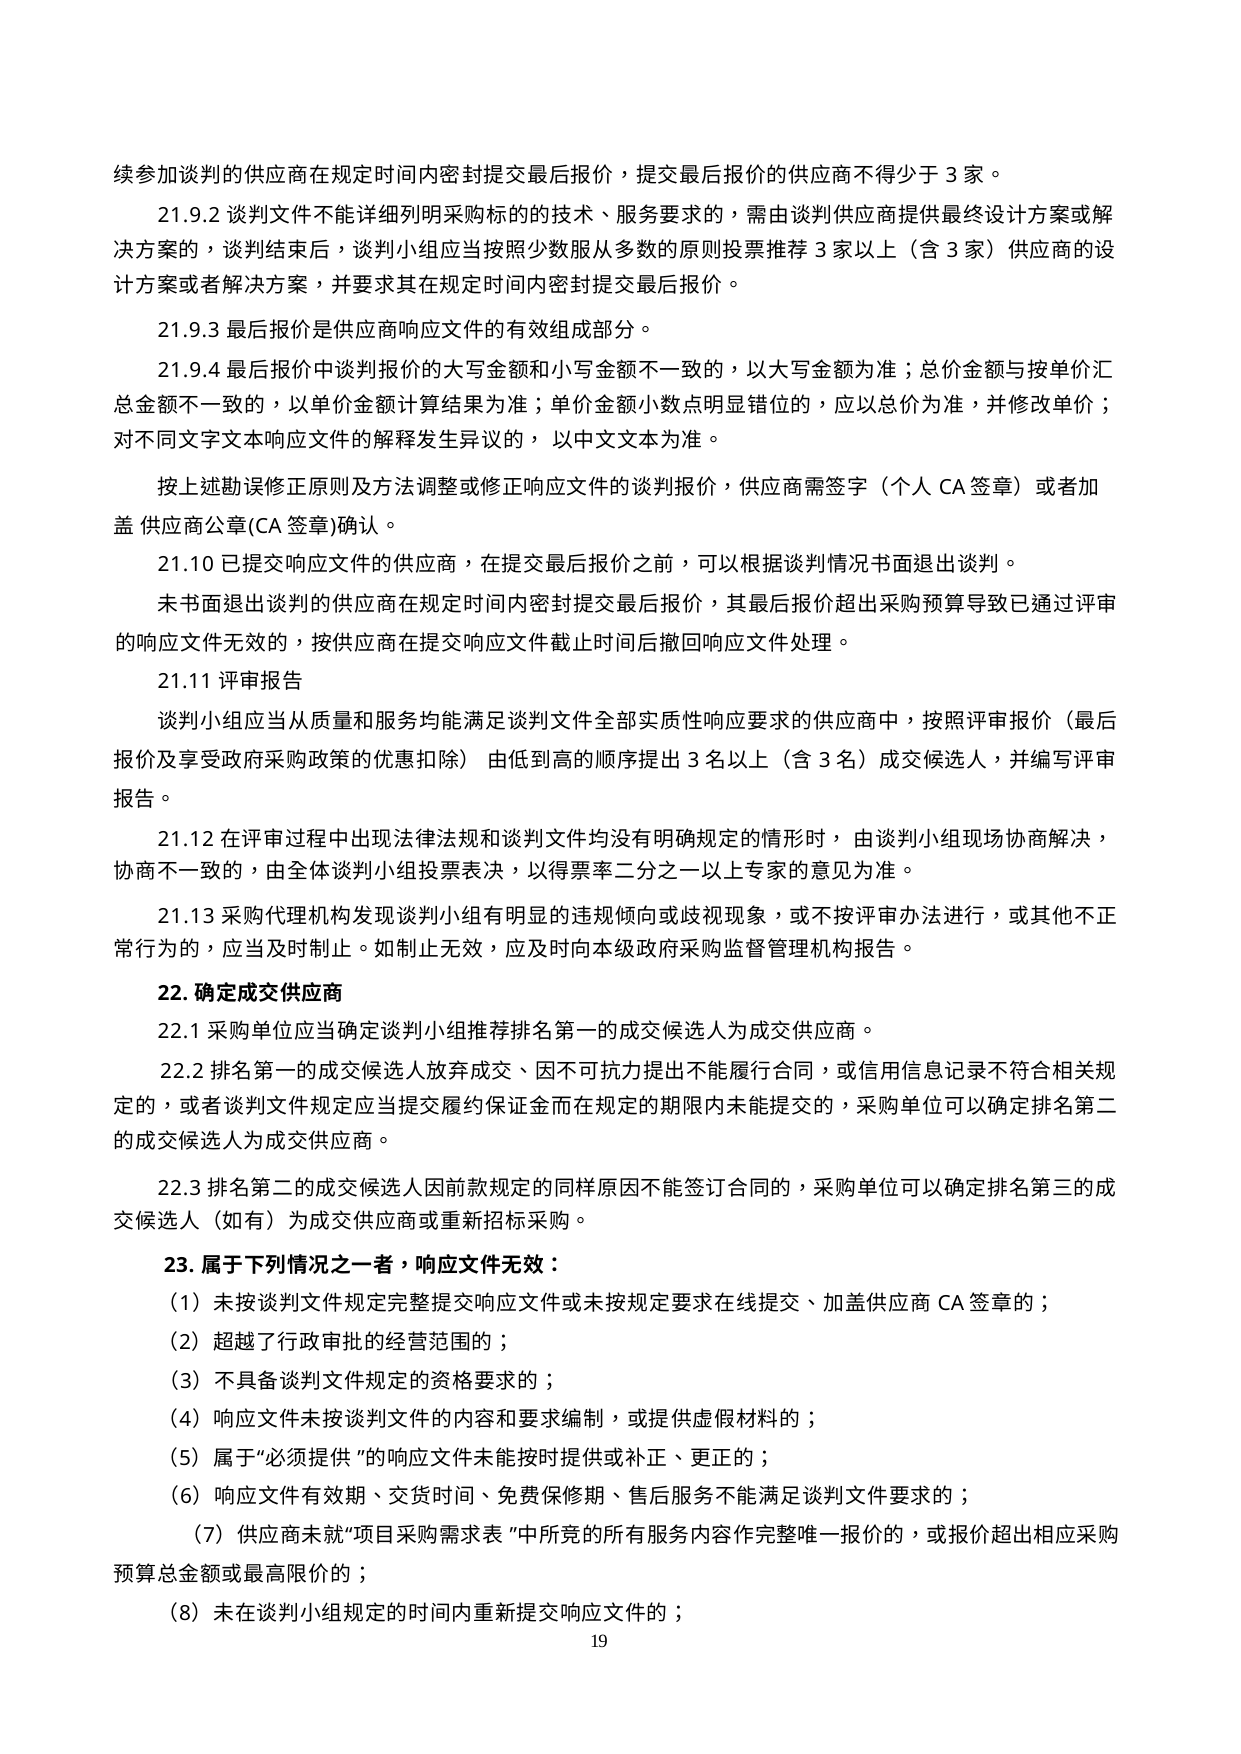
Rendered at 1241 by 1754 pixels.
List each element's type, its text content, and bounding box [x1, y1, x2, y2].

text 21.13 采购代理机构发现谈判小组有明显的违规倾向或歧视现象，或不按评审办法进行，或其他不正 常行为的，应当及时制止。如制止无效，应及时向本级政府采购监督管理机构报告。 [114, 901, 1119, 963]
text 21.9.2 谈判文件不能详细列明采购标的的技术、服务要求的，需由谈判供应商提供最终设计方案或解 决方案的，谈判结束后，谈判小组应当按照少数服从多数的原则投票推荐 3 家以上（含 3 家）供应商的设 计方案或者解决方案，并要求其在规定时间内密封提交最后报价。 [113, 200, 1119, 298]
text 22.2 排名第一的成交候选人放弃成交、因不可抗力提出不能履行合同，或信用信息记录不符合相关规 定的，或者谈判文件规定应当提交履约保证金而在规定的期限内未能提交的，采购单位可以确定排名第二 的成交候选人为成交供应商。 [114, 1056, 1119, 1154]
text （8）未在谈判小组规定的时间内重新提交响应文件的； [157, 1598, 1119, 1625]
text （5）属于“必须提供 ”的响应文件未能按时提供或补正、更正的； [157, 1444, 1119, 1471]
text （1）未按谈判文件规定完整提交响应文件或未按规定要求在线提交、加盖供应商 CA 签章的； [157, 1289, 1119, 1316]
text 21.11 评审报告 [157, 667, 1119, 694]
text 21.10 已提交响应文件的供应商，在提交最后报价之前，可以根据谈判情况书面退出谈判。 [157, 550, 1119, 577]
text 22.3 排名第二的成交候选人因前款规定的同样原因不能签订合同的，采购单位可以确定排名第三的成 交候选人（如有）为成交供应商或重新招标采购。 [114, 1173, 1119, 1234]
text 谈判小组应当从质量和服务均能满足谈判文件全部实质性响应要求的供应商中，按照评审报价（最后 报价及享受政府采购政策的优惠扣除） 由低到高的顺序提出 3 名以上（含 3 名）成交候选人，并编写评审 报告。 [113, 706, 1119, 813]
text （7）供应商未就“项目采购需求表 ”中所竞的所有服务内容作完整唯一报价的，或报价超出相应采购 [113, 1521, 1119, 1548]
text 未书面退出谈判的供应商在规定时间内密封提交最后报价，其最后报价超出采购预算导致已通过评审 的响应文件无效的，按供应商在提交响应文件截止时间后撤回响应文件处理。 [115, 589, 1119, 656]
text 21.12 在评审过程中出现法律法规和谈判文件均没有明确规定的情形时， 由谈判小组现场协商解决， 协商不一致的，由全体谈判小组投票表决，以得票率二分之一以上专家的意见为准。 [113, 824, 1113, 885]
text 21.9.4 最后报价中谈判报价的大写金额和小写金额不一致的，以大写金额为准；总价金额与按单价汇 总金额不一致的，以单价金额计算结果为准；单价金额小数点明显错位的，应以总价为准，并修改单价； 对不同文字文本响应文件的解释发生异议的， 以中文文本为准。 [113, 355, 1119, 453]
text 按上述勘误修正原则及方法调整或修正响应文件的谈判报价，供应商需签字（个人 CA 签章）或者加盖 供应商公章(CA 签章)确认。 [113, 472, 1119, 539]
text 续参加谈判的供应商在规定时间内密封提交最后报价，提交最后报价的供应商不得少于 3 家。 [113, 161, 1119, 188]
text （4）响应文件未按谈判文件的内容和要求编制，或提供虚假材料的； [157, 1405, 1119, 1432]
text （2）超越了行政审批的经营范围的； [157, 1328, 1119, 1355]
text 21.9.3 最后报价是供应商响应文件的有效组成部分。 [157, 317, 1119, 343]
text （6）响应文件有效期、交货时间、免费保修期、售后服务不能满足谈判文件要求的； [158, 1482, 1119, 1509]
text 22.1 采购单位应当确定谈判小组推荐排名第一的成交候选人为成交供应商。 [157, 1018, 1119, 1044]
text 预算总金额或最高限价的； [113, 1560, 1119, 1586]
text 22. 确定成交供应商 [157, 979, 1119, 1006]
text 23. 属于下列情况之一者，响应文件无效： [163, 1251, 1119, 1277]
text （3）不具备谈判文件规定的资格要求的； [158, 1367, 1119, 1393]
